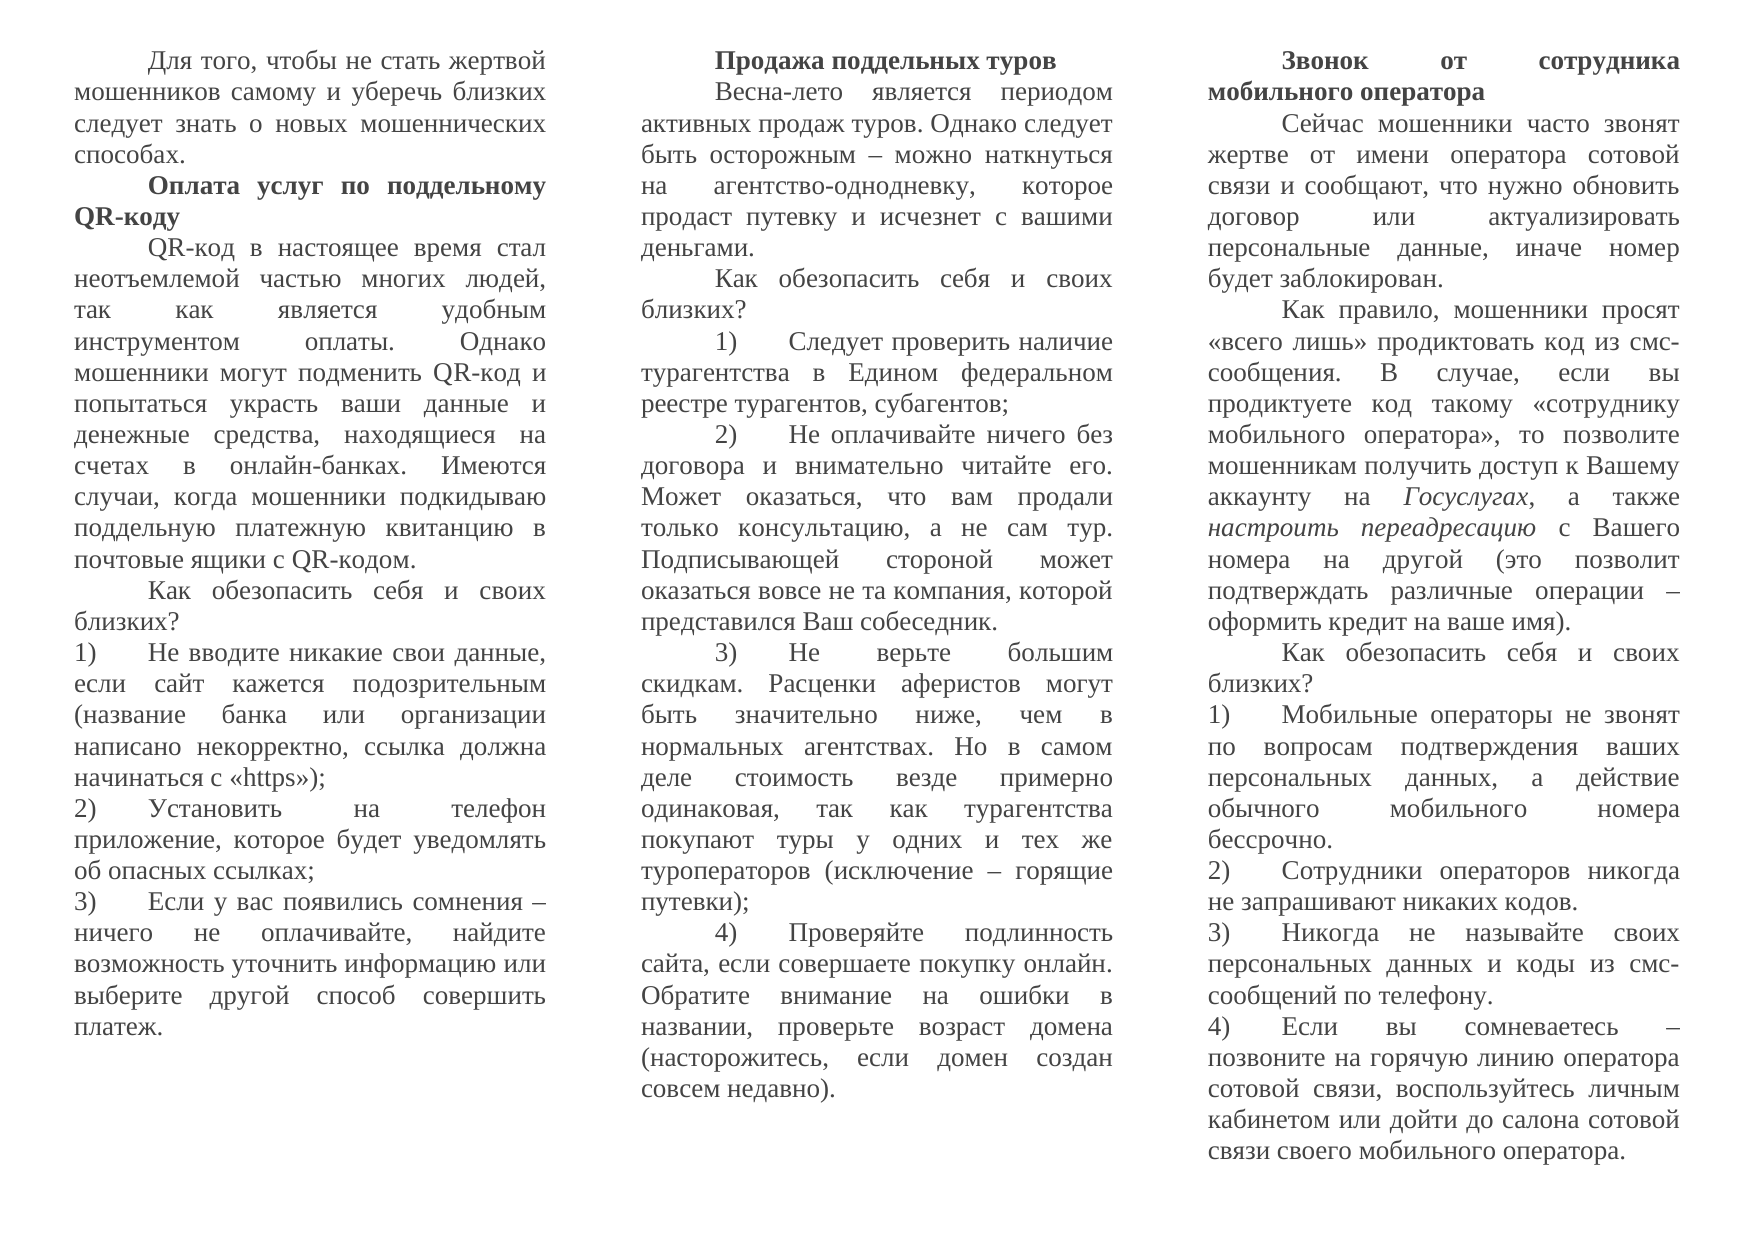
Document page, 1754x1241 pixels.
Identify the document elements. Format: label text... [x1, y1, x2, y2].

list Если вы сомневаетесь – позвоните на горячую линию оператора сотовой связи, воспользуйтесь личным кабинетом или дойти до салона сотовой связи своего мобильного оператора. [1208, 1010, 1680, 1166]
text Как обезопасить себя и своих близких? [641, 262, 1113, 325]
text Оплата услуг по поддельному QR-коду [74, 169, 546, 231]
list Если у вас появились сомнения – ничего не оплачивайте, найдите возможность уточнить информацию или выберите другой способ совершить платеж. [74, 885, 546, 1041]
list Никогда не называйте своих персональных данных и коды из смс-сообщений по телефону. [1208, 916, 1680, 1010]
text Звонок от сотрудника мобильного оператора [1208, 44, 1680, 107]
text QR-код в настоящее время стал неотъемлемой частью многих людей, так как является удобным инструментом оплаты. Однако мошенники могут подменить QR-код и попытаться украсть ваши данные и денежные средства, находящиеся на счетах в онлайн-банках. Имеются случаи, когда мошенники подкидываю поддельную платежную квитанцию в почтовые ящики с QR-кодом. [74, 231, 546, 574]
list Сотрудники операторов никогда не запрашивают никаких кодов. [1208, 854, 1680, 916]
list Следует проверить наличие турагентства в Едином федеральном реестре турагентов, субагентов; [641, 325, 1113, 418]
list Мобильные операторы не звонят по вопросам подтверждения ваших персональных данных, а действие обычного мобильного номера бессрочно. [1208, 698, 1680, 854]
list Не верьте большим скидкам. Расценки аферистов могут быть значительно ниже, чем в нормальных агентствах. Но в самом деле стоимость везде примерно одинаковая, так как турагентства покупают туры у одних и тех же туроператоров (исключение – горящие путевки); [641, 636, 1113, 916]
list Не оплачивайте ничего без договора и внимательно читайте его. Может оказаться, что вам продали только консультацию, а не сам тур. Подписывающей стороной может оказаться вовсе не та компания, которой представился Ваш собеседник. [641, 418, 1113, 636]
list Не вводите никакие свои данные, если сайт кажется подозрительным (название банка или организации написано некорректно, ссылка должна начинаться с «https»); [74, 636, 546, 792]
text Сейчас мошенники часто звонят жертве от имени оператора сотовой связи и сообщают, что нужно обновить договор или актуализировать персональные данные, иначе номер будет заблокирован. [1208, 107, 1680, 293]
list Проверяйте подлинность сайта, если совершаете покупку онлайн. Обратите внимание на ошибки в названии, проверьте возраст домена (насторожитесь, если домен создан совсем недавно). [641, 916, 1113, 1103]
text Как обезопасить себя и своих близких? [74, 574, 546, 636]
text Как обезопасить себя и своих близких? [1208, 636, 1680, 698]
text Весна-лето является периодом активных продаж туров. Однако следует быть осторожным – можно наткнуться на агентство-однодневку, которое продаст путевку и исчезнет с вашими деньгами. [641, 76, 1113, 262]
list Установить на телефон приложение, которое будет уведомлять об опасных ссылках; [74, 792, 546, 885]
text Продажа поддельных туров [641, 44, 1113, 76]
text Для того, чтобы не стать жертвой мошенников самому и уберечь близких следует знать о новых мошеннических способах. [74, 44, 546, 169]
text Как правило, мошенники просят «всего лишь» продиктовать код из смс-сообщения. В случае, если вы продиктуете код такому «сотруднику мобильного оператора», то позволите мошенникам получить доступ к Вашему аккаунту на Госуслугах, а также настроить переадресацию с Вашего номера на другой (это позволит подтверждать различные операции – оформить кредит на ваше имя). [1208, 293, 1680, 636]
